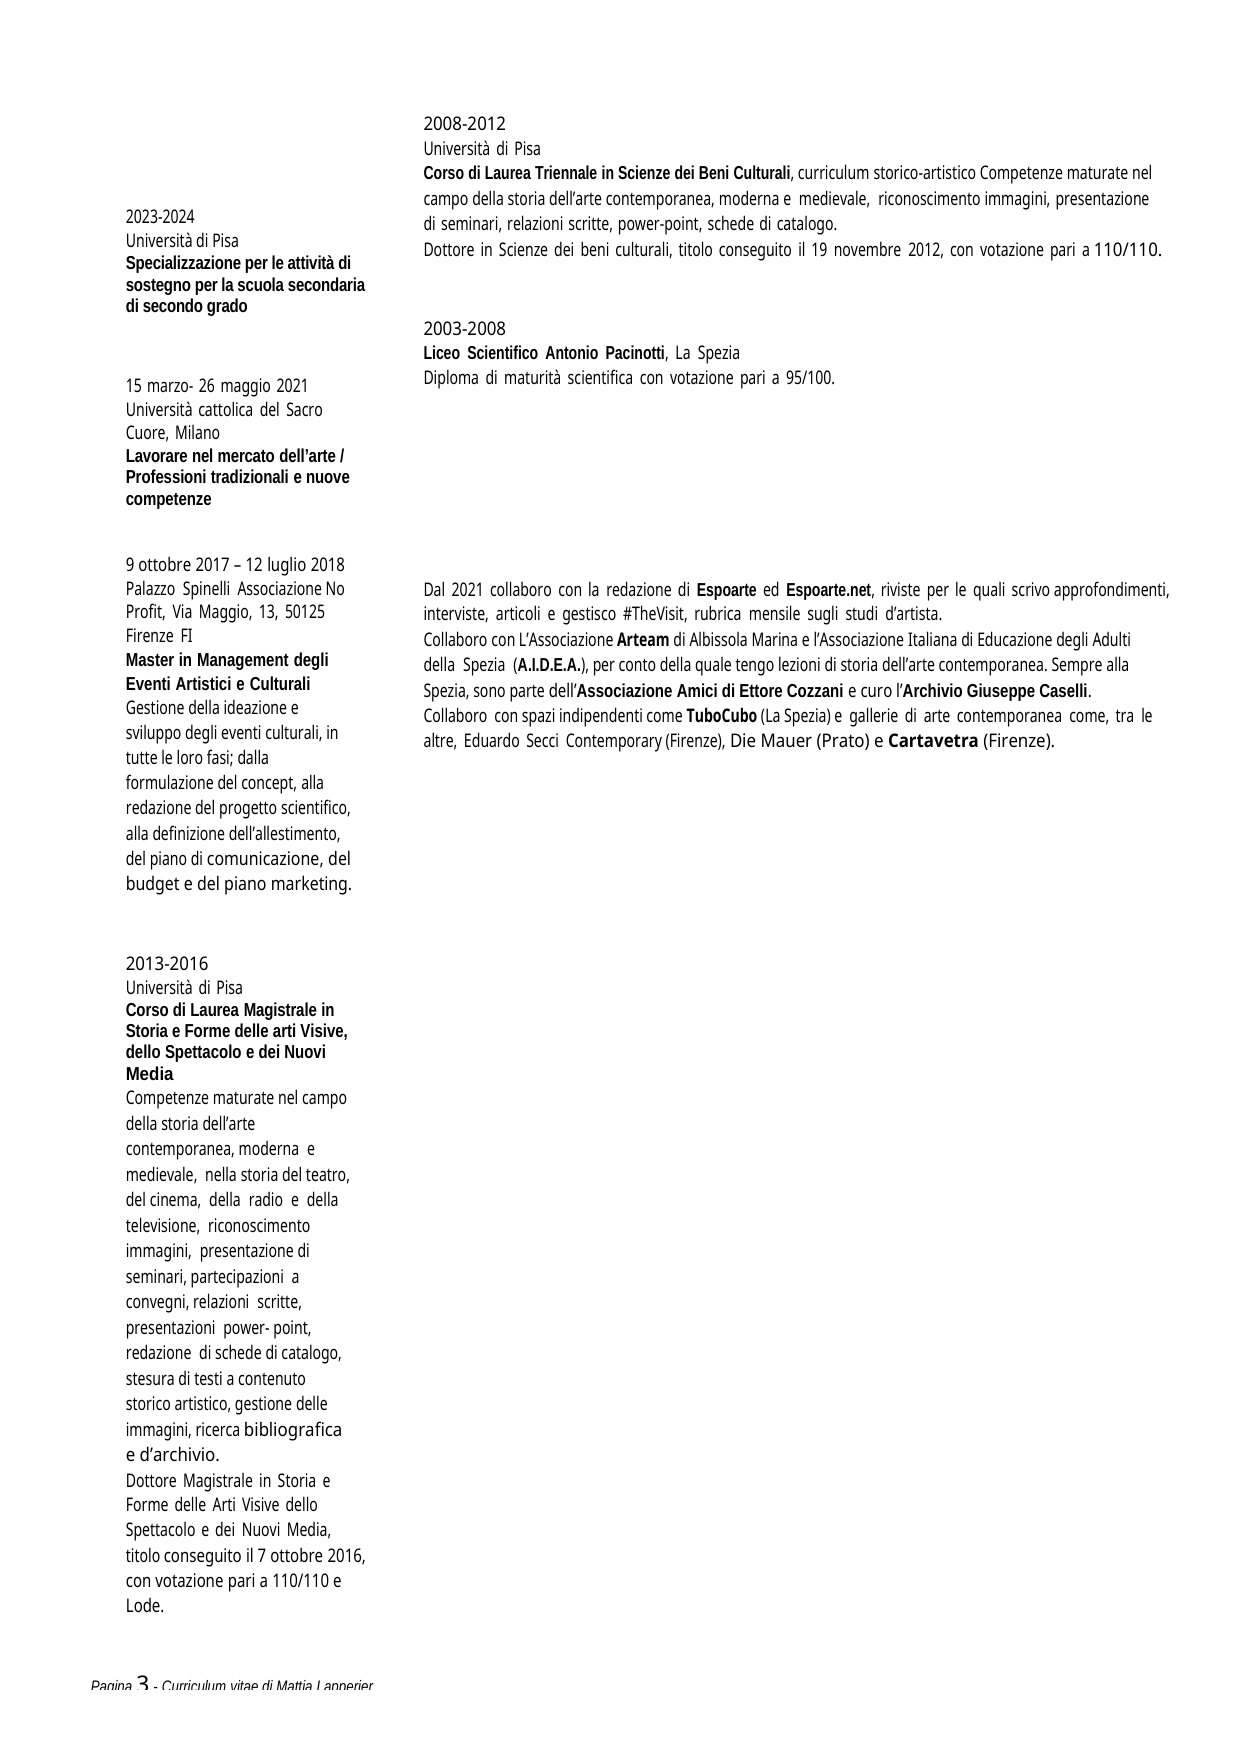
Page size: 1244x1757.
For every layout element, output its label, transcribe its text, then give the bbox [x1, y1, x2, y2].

text Competenze maturate nel campo della storia dell’arte contemporanea, moderna e medievale, nella storia del teatro, del cinema, della radio e della televisione, riconoscimento immagini, presentazione di seminari, partecipazioni a convegni, relazioni scritte, presentazioni power- point, redazione di schede di catalogo, stesura di testi a contenuto storico artistico, gestione delle immagini, ricerca bibliografica e d’archivio. [126, 1084, 354, 1467]
subtitle Master in Management degli Eventi Artistici e Culturali [126, 647, 369, 695]
text Dottore in Scienze dei beni culturali, titolo conseguito il 19 novembre 2012, con votazione pari a 110/110. [423, 236, 1173, 261]
text Diploma di maturità scientifica con votazione pari a 95/100. [423, 364, 1173, 390]
text Dottore Magistrale in Storia e Forme delle Arti Visive dello Spettacolo e dei Nuovi Media, titolo conseguito il 7 ottobre 2016, con votazione pari a 110/110 e Lode. [126, 1467, 369, 1618]
text 2008-2012 [423, 110, 1173, 136]
text 2023-2024 [126, 204, 369, 228]
text Gestione della ideazione e sviluppo degli eventi culturali, in tutte le loro fasi; dalla formulazione del concept, alla redazione del progetto scientifico, alla definizione dell’allestimento, del piano di comunicazione, del budget e del piano marketing. [126, 695, 354, 896]
text Collaboro con L’Associazione Arteam di Albissola Marina e l’Associazione Italiana di Educazione degli Adulti della Spezia (A.I.D.E.A.), per conto della quale tengo lezioni di storia dell’arte contemporanea. Sempre alla Spezia, sono parte dell’Associazione Amici di Ettore Cozzani e curo l’Archivio Giuseppe Caselli. [423, 626, 1155, 703]
text Palazzo Spinelli Associazione No Profit, Via Maggio, 13, 50125 Firenze FI [126, 576, 369, 647]
text 2003-2008 [423, 317, 1173, 341]
text Corso di Laurea Triennale in Scienze dei Beni Culturali, curriculum storico-artistico Competenze maturate nel campo della storia dell’arte contemporanea, moderna e medievale, riconoscimento immagini, presentazione di seminari, relazioni scritte, power-point, schede di catalogo. [423, 160, 1158, 236]
text 15 marzo- 26 maggio 2021 [126, 373, 369, 397]
text Collaboro con spazi indipendenti come TuboCubo (La Spezia) e gallerie di arte contemporanea come, tra le altre, Eduardo Secci Contemporary (Firenze), Die Mauer (Prato) e Cartavetra (Firenze). [423, 703, 1173, 753]
text Università di Pisa [423, 136, 1173, 160]
text 9 ottobre 2017 – 12 luglio 2018 [126, 552, 369, 576]
subtitle Corso di Laurea Magistrale in Storia e Forme delle arti Visive, dello Spettacolo e dei Nuovi Media [126, 999, 369, 1084]
subtitle Specializzazione per le attività di sostegno per la scuola secondaria di secondo grado [126, 252, 369, 317]
text Università di Pisa [126, 228, 369, 252]
subtitle Lavorare nel mercato dell’arte / Professioni tradizionali e nuove competenze [126, 444, 369, 509]
text Università cattolica del Sacro Cuore, Milano [126, 397, 369, 444]
text Liceo Scientifico Antonio Pacinotti, La Spezia [423, 341, 1173, 364]
text Dal 2021 collaboro con la redazione di Espoarte ed Espoarte.net, riviste per le quali scrivo approfondimenti, interviste, articoli e gestisco #TheVisit, rubrica mensile sugli studi d’artista. [423, 576, 1173, 626]
text 2013-2016 [126, 951, 369, 975]
text Università di Pisa [126, 975, 369, 999]
